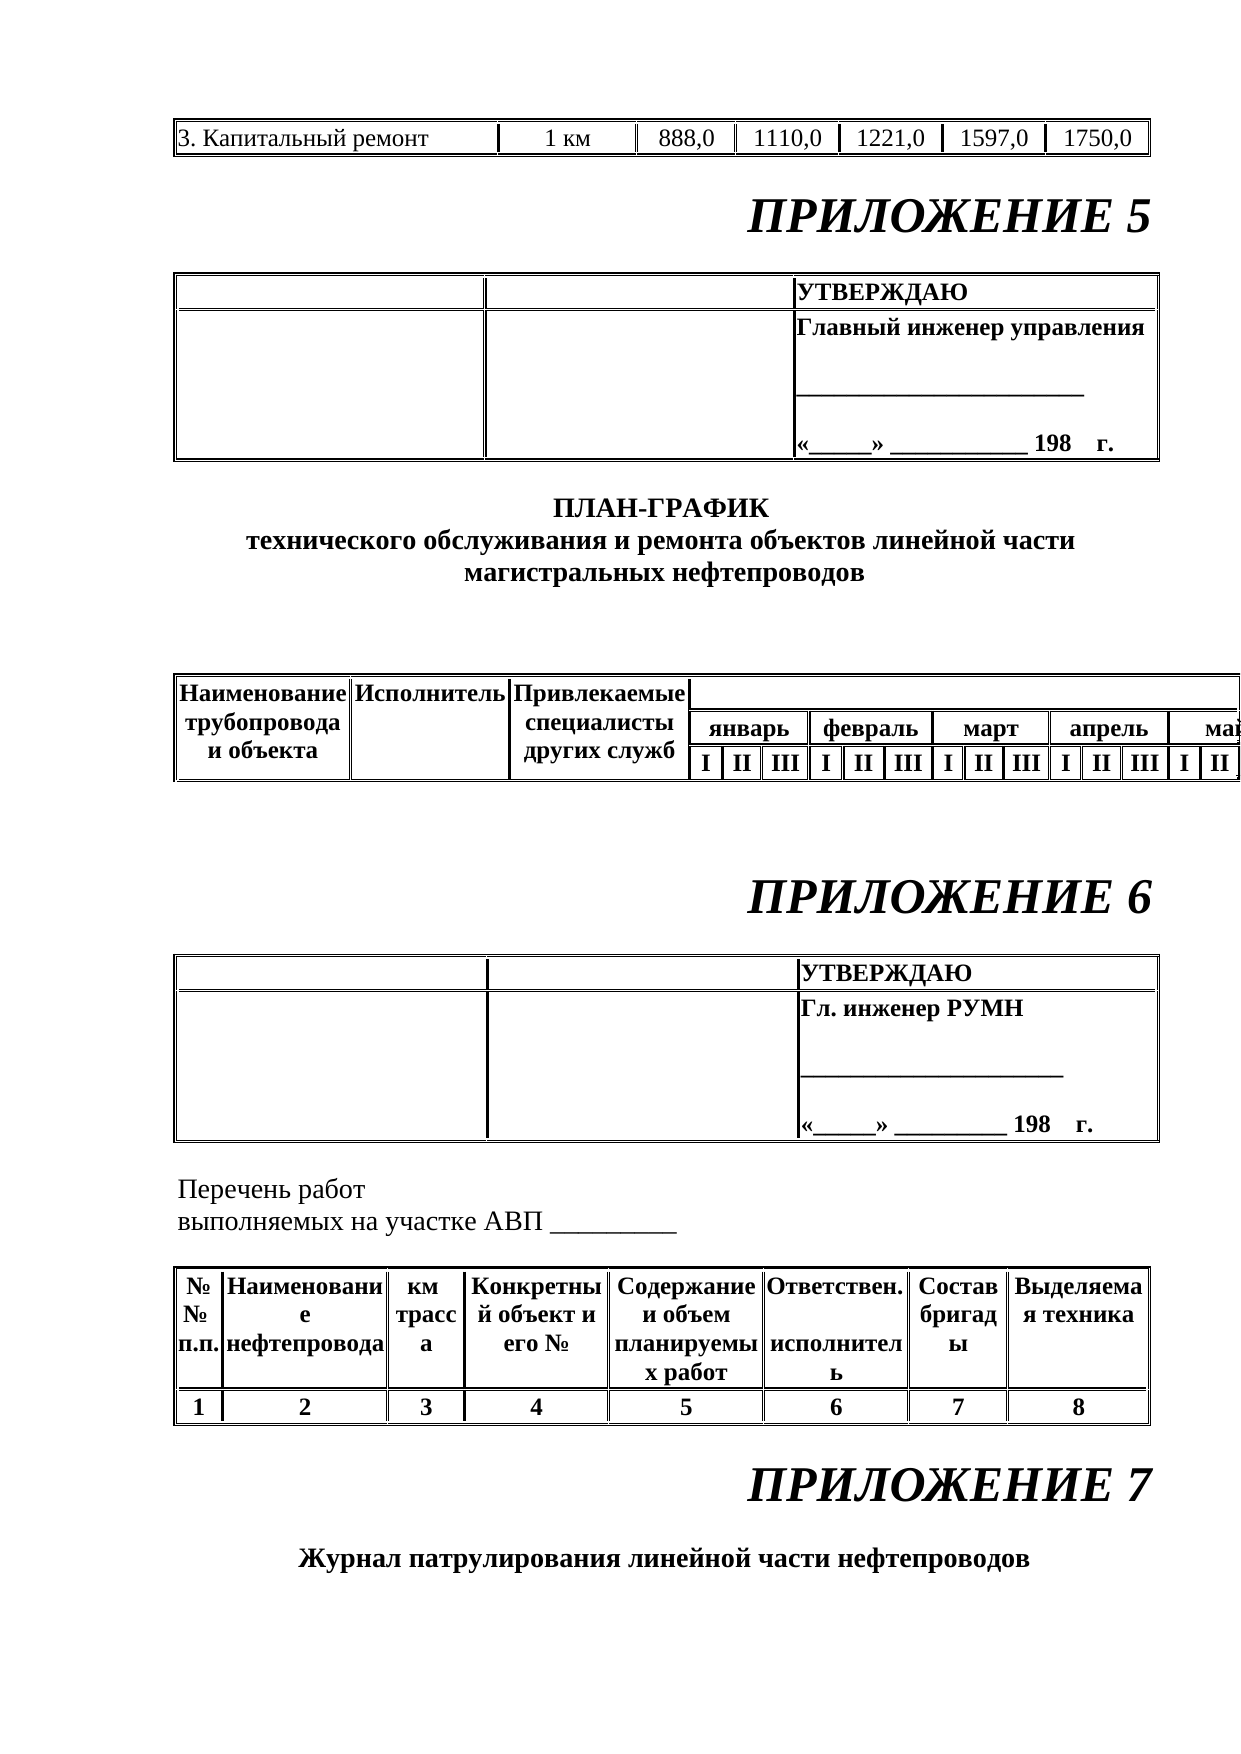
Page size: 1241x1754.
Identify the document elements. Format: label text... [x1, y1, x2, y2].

text ПЛАН-ГРАФИК технического обслуживания и ремонта объектов линейной части магистральных нефтепроводов [177, 491, 1152, 588]
table_cell 1110,0 [736, 120, 839, 153]
table_header [177, 955, 487, 989]
table_cell II [1083, 747, 1120, 778]
table_cell 3 [388, 1391, 464, 1422]
table_cell 1 [177, 1387, 222, 1422]
table_header Содержание и объем планируемых работ [609, 1269, 764, 1387]
table_cell III [886, 747, 931, 778]
table_cell II [845, 747, 883, 778]
table_cell 888,0 [637, 122, 736, 153]
table_cell I [934, 747, 962, 778]
table_cell 8 [1008, 1387, 1148, 1422]
text ПРИЛОЖЕНИЕ 7 [177, 1455, 1152, 1512]
table_header Ответствен. исполнитель [764, 1269, 909, 1387]
table_header Выделяемая техника [1008, 1269, 1148, 1387]
table_cell I [811, 747, 841, 778]
table_cell II [1202, 747, 1238, 778]
table_header км трасса [388, 1269, 464, 1387]
text ПРИЛОЖЕНИЕ 5 [177, 186, 1152, 243]
table_cell II [724, 747, 760, 778]
text ПРИЛОЖЕНИЕ 6 [177, 867, 1152, 924]
table_cell 1 км [498, 122, 637, 153]
table_header [177, 274, 485, 307]
table_cell I [1051, 747, 1080, 778]
table_cell II [966, 747, 1002, 778]
text Перечень работ выполняемых на участке АВП _________ [177, 1172, 1152, 1237]
table_cell январь [691, 712, 807, 743]
table_header Наименование трубопровода и объекта [177, 677, 351, 778]
table_cell март [934, 712, 1048, 743]
table_cell III [1123, 747, 1167, 778]
table_cell I [691, 747, 721, 778]
table_header Наименование нефтепровода [222, 1269, 388, 1387]
table_cell [175, 989, 487, 1139]
table_cell Главный инженер управления _______________________ «_____» ___________ 198 г. [794, 308, 1157, 458]
table_cell I [1170, 747, 1199, 778]
table_header Исполнитель [351, 677, 509, 778]
table_cell апрель [1051, 712, 1167, 743]
table_header [485, 274, 794, 307]
table_cell 1221,0 [839, 122, 942, 153]
table_cell 3. Капитальный ремонт [177, 120, 498, 153]
table_cell III [1005, 747, 1048, 778]
table_cell 6 [764, 1391, 909, 1422]
table_cell III [763, 747, 807, 778]
table_cell 5 [609, 1391, 764, 1422]
table_header № № п.п. [177, 1269, 222, 1387]
table_cell 1597,0 [942, 122, 1045, 153]
table_header УТВЕРЖДАЮ [794, 276, 1157, 307]
table_cell [487, 992, 798, 1139]
table_cell [177, 308, 485, 458]
table_header [487, 957, 798, 989]
table_header Привлекаемые специалисты других служб [509, 677, 689, 778]
table_cell 1750,0 [1045, 122, 1148, 153]
table_cell Гл. инженер РУМН _____________________ «_____» _________ 198 г. [798, 989, 1158, 1139]
table_header Месяцы и декады [689, 677, 1239, 708]
text Журнал патрулирования линейной части нефтепроводов [177, 1541, 1152, 1574]
table_cell 4 [464, 1391, 609, 1422]
table_cell 7 [909, 1391, 1007, 1422]
table_header Состав бригады [909, 1269, 1007, 1387]
table_cell [485, 311, 794, 458]
table_header Конкретный объект и его № [464, 1269, 609, 1387]
table_cell май [1170, 708, 1239, 743]
table_cell 2 [222, 1391, 388, 1422]
table_header УТВЕРЖДАЮ [798, 957, 1157, 989]
table_cell февраль [811, 712, 931, 743]
